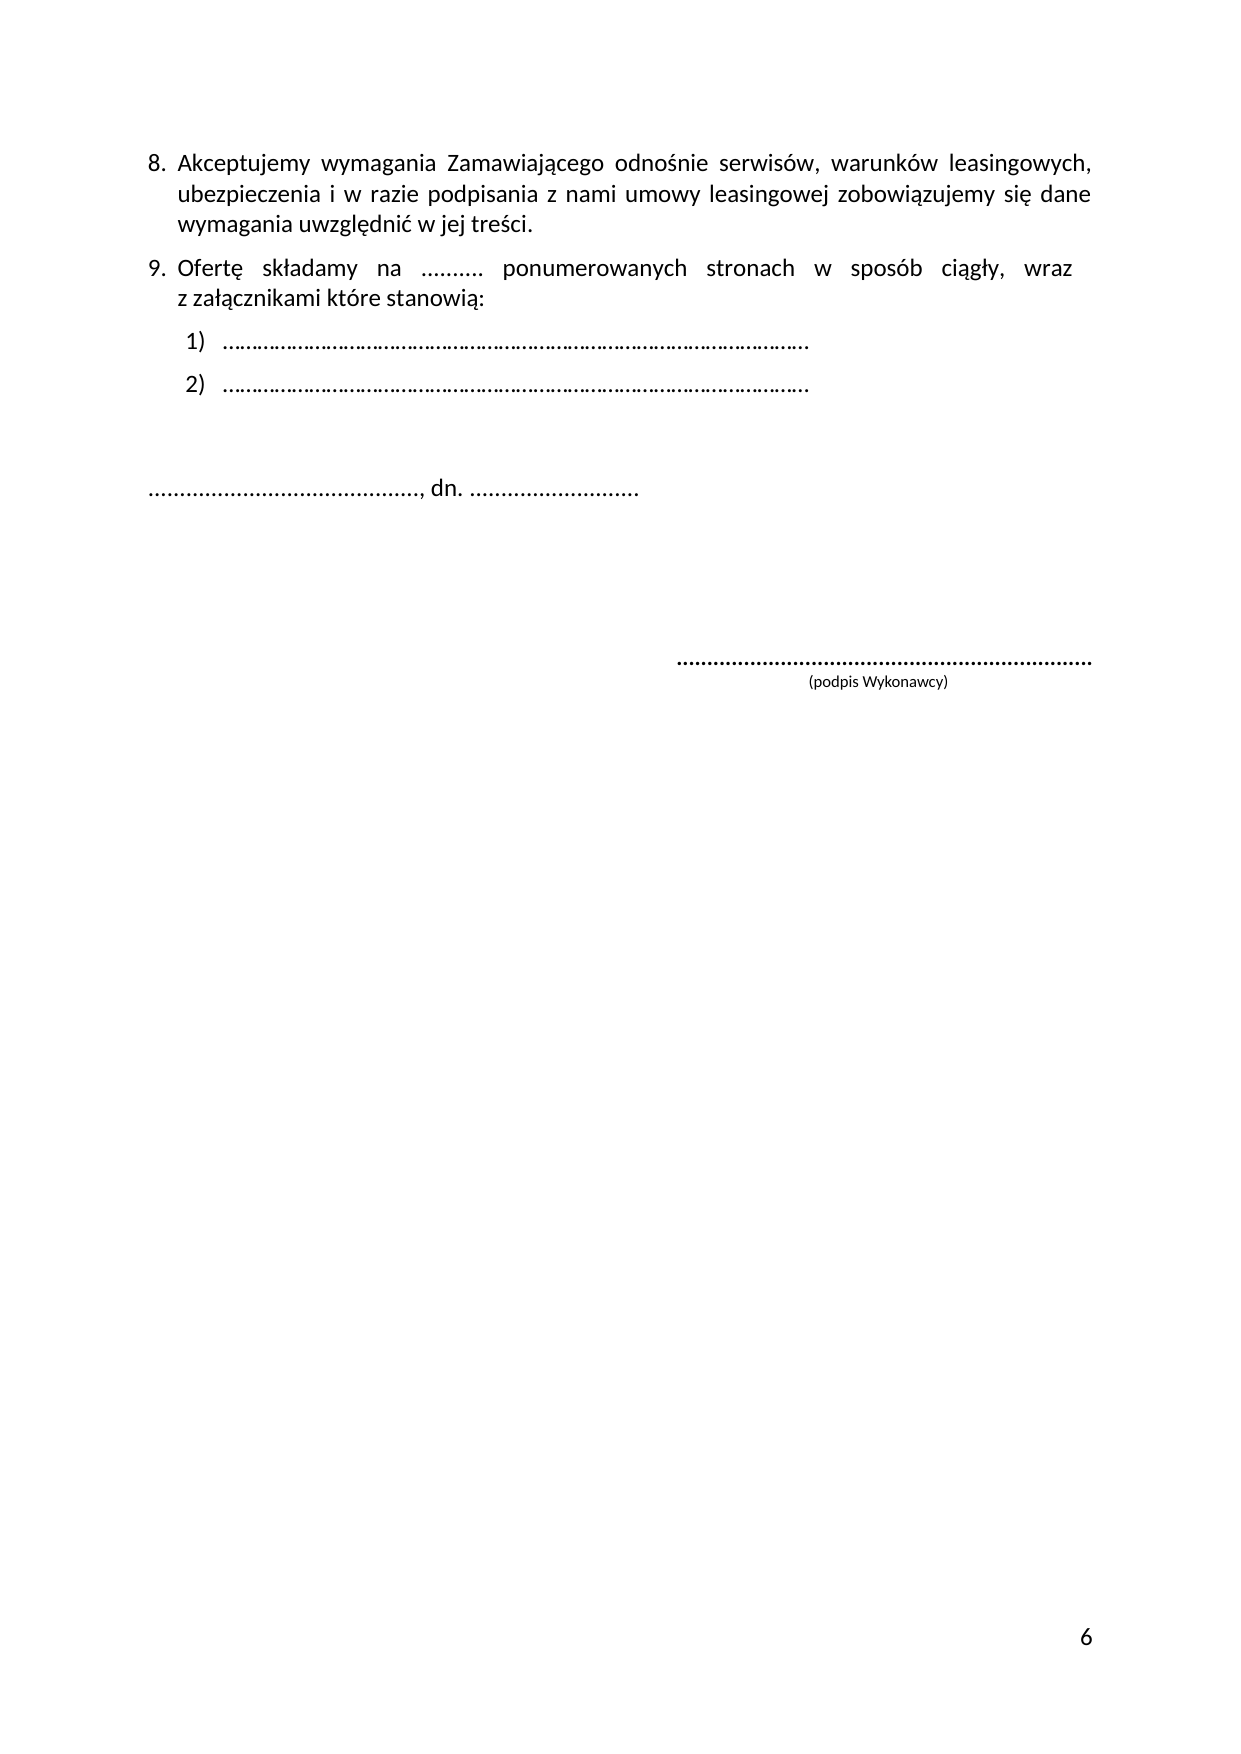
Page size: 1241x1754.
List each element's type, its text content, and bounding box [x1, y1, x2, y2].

list Akceptujemy wymagania Zamawiającego odnośnie serwisów, warunków leasingowych, ubezpieczenia i w razie podpisania z nami umowy leasingowej zobowiązujemy się dane wymagania uwzględnić w jej treści. [148, 148, 1093, 239]
list ………………………………………………………………………………………… [185, 325, 1093, 356]
list Ofertę składamy na .......... ponumerowanych stronach w sposób ciągły, wraz z załącznikami które stanowią: [148, 252, 1093, 313]
text ..........................................., dn. ........................... [148, 472, 1093, 503]
subtitle (podpis Wykonawcy) [590, 671, 1093, 691]
list ………………………………………………………………………………………… [185, 368, 1093, 399]
text .................................................................... [148, 643, 1093, 671]
